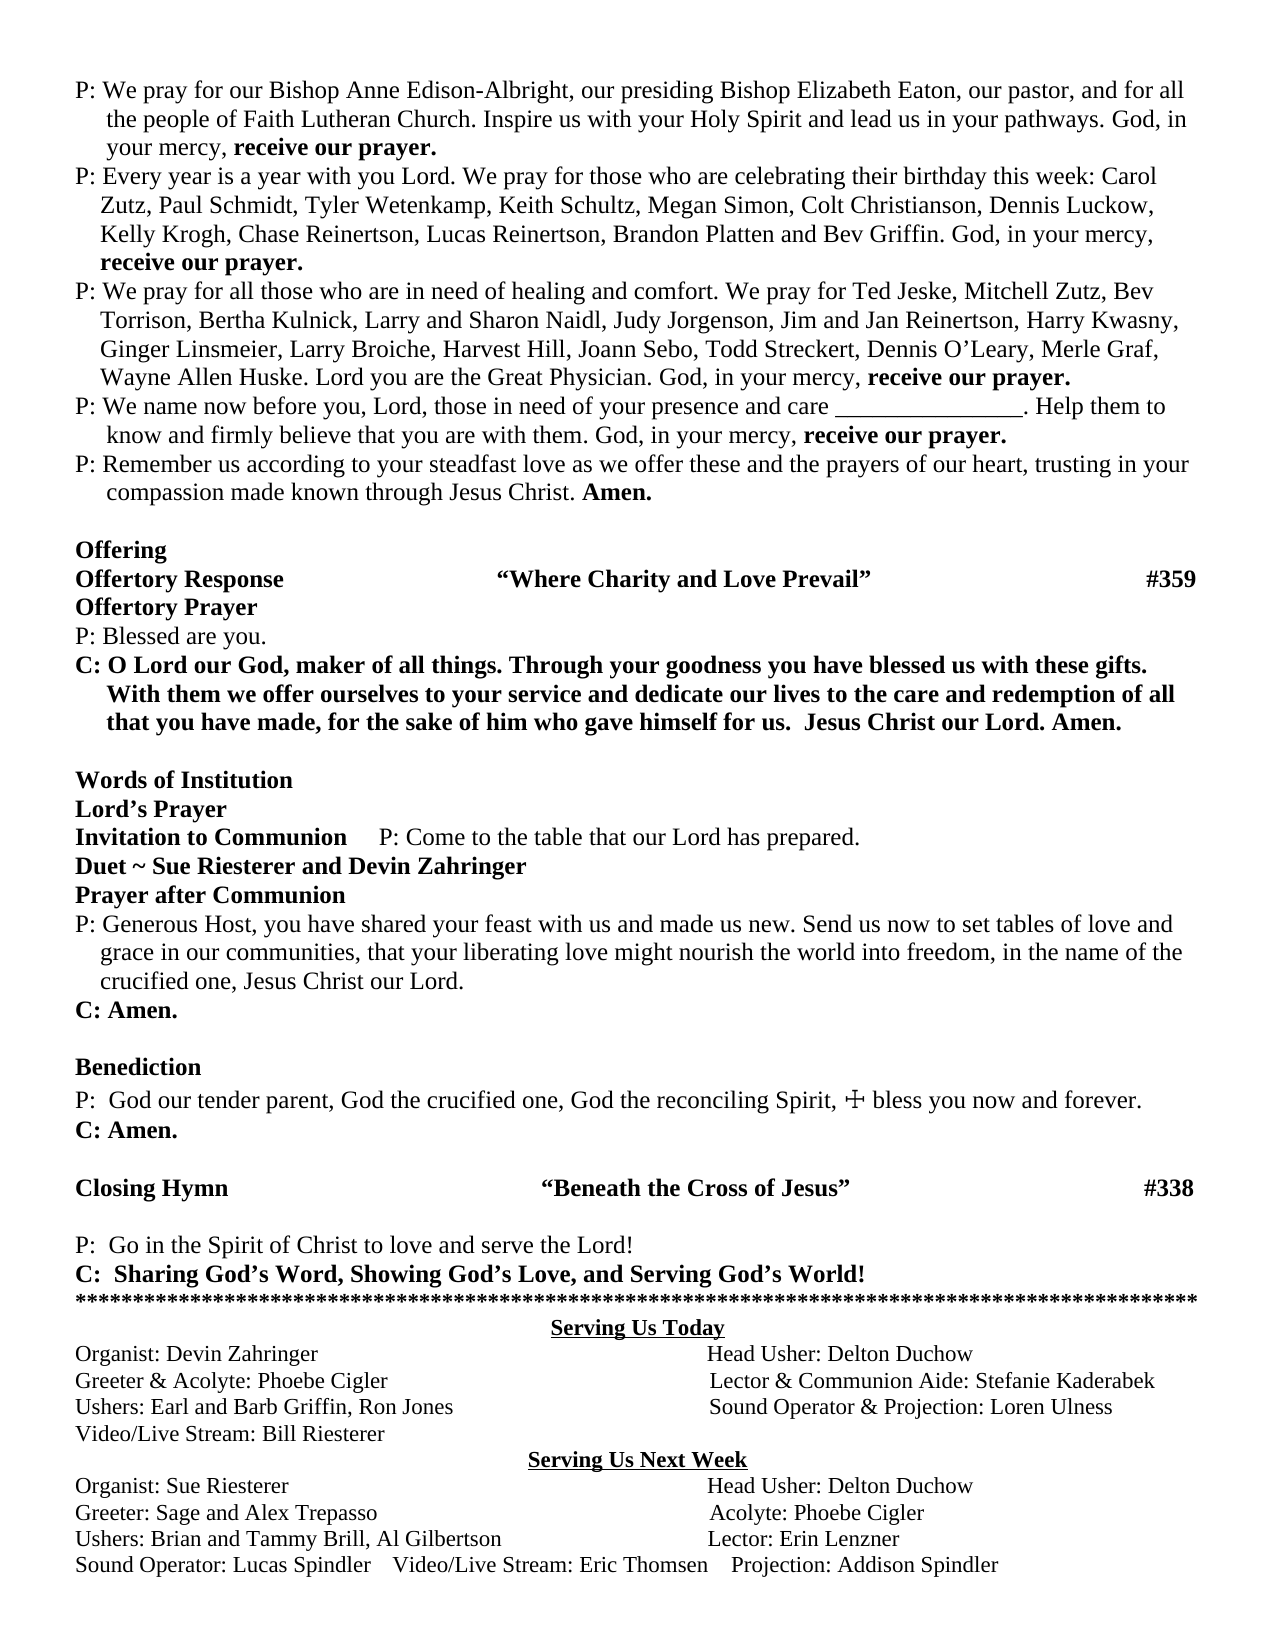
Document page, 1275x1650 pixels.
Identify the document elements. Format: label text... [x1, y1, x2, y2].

text Closing Hymn “Beneath the Cross of Jesus” #338 [75, 1173, 1200, 1202]
text Sound Operator: Lucas Spindler Video/Live Stream: Eric Thomsen Projection: Addison Spindler [75, 1551, 1200, 1578]
text P: Every year is a year with you Lord. We pray for those who are celebrating their birthday this week: Carol [75, 161, 1200, 190]
text Organist: Sue Riesterer Head Usher: Delton Duchow Greeter: Sage and Alex Trepasso Acolyte: Phoebe Cigler [75, 1472, 1200, 1525]
text grace in our communities, that your liberating love might nourish the world into freedom, in the name of the [75, 937, 1200, 966]
text P: Go in the Spirit of Christ to love and serve the Lord! [75, 1230, 1200, 1259]
text Serving Us Today [75, 1314, 1200, 1341]
text Serving Us Next Week [75, 1446, 1200, 1472]
text C: Amen. [75, 995, 1200, 1024]
text Torrison, Bertha Kulnick, Larry and Sharon Naidl, Judy Jorgenson, Jim and Jan Reinertson, Harry Kwasny, [75, 305, 1200, 334]
text Offertory Prayer [75, 592, 1200, 621]
text Video/Live Stream: Bill Riesterer [75, 1419, 1200, 1446]
text Kelly Krogh, Chase Reinertson, Lucas Reinertson, Brandon Platten and Bev Griffin. God, in your mercy, [75, 219, 1200, 247]
text Organist: Devin Zahringer Head Usher: Delton Duchow [75, 1341, 1200, 1367]
text Ushers: Brian and Tammy Brill, Al Gilbertson Lector: Erin Lenzner [75, 1525, 1200, 1551]
text the people of Faith Lutheran Church. Inspire us with your Holy Spirit and lead us in your pathways. God, in [75, 104, 1200, 132]
text Invitation to Communion P: Come to the table that our Lord has prepared. [75, 822, 1200, 851]
text P: Blessed are you. [75, 621, 1200, 650]
text ************************************************************************************************** [75, 1288, 1200, 1314]
text P: Remember us according to your steadfast love as we offer these and the prayers of our heart, trusting in your [75, 449, 1200, 477]
text C: Sharing God’s Word, Showing God’s Love, and Serving God’s World! [75, 1259, 1200, 1288]
text Benediction [75, 1052, 1200, 1081]
text P: We name now before you, Lord, those in need of your presence and care _______________. Help them to [75, 391, 1200, 420]
text Ginger Linsmeier, Larry Broiche, Harvest Hill, Joann Sebo, Todd Streckert, Dennis O’Leary, Merle Graf, [75, 334, 1200, 362]
text P: God our tender parent, God the crucified one, God the reconciling Spirit, ☩ bless you now and forever. [75, 1081, 1200, 1115]
text P: We pray for our Bishop Anne Edison-Albright, our presiding Bishop Elizabeth Eaton, our pastor, and for all [75, 75, 1200, 104]
text With them we offer ourselves to your service and dedicate our lives to the care and redemption of all [75, 679, 1200, 707]
text P: We pray for all those who are in need of healing and comfort. We pray for Ted Jeske, Mitchell Zutz, Bev [75, 276, 1200, 305]
text your mercy, receive our prayer. [75, 132, 1200, 161]
text C: Amen. [75, 1115, 1200, 1144]
text Offertory Response “Where Charity and Love Prevail” #359 [75, 564, 1200, 592]
text Duet ~ Sue Riesterer and Devin Zahringer [75, 851, 1200, 880]
text compassion made known through Jesus Christ. Amen. [75, 477, 1200, 506]
text Ushers: Earl and Barb Griffin, Ron Jones Sound Operator & Projection: Loren Ulness [75, 1393, 1200, 1419]
text know and firmly believe that you are with them. God, in your mercy, receive our prayer. [75, 420, 1200, 449]
text P: Generous Host, you have shared your feast with us and made us new. Send us now to set tables of love and [75, 909, 1200, 937]
text Lord’s Prayer [75, 794, 1200, 822]
text Prayer after Communion [75, 880, 1200, 909]
text receive our prayer. [75, 247, 1200, 276]
text Wayne Allen Huske. Lord you are the Great Physician. God, in your mercy, receive our prayer. [75, 362, 1200, 391]
text Greeter & Acolyte: Phoebe Cigler Lector & Communion Aide: Stefanie Kaderabek [75, 1367, 1200, 1393]
text Words of Institution [75, 765, 1200, 794]
text Offering [75, 535, 1200, 564]
text that you have made, for the sake of him who gave himself for us. Jesus Christ our Lord. Amen. [75, 707, 1200, 736]
text crucified one, Jesus Christ our Lord. [75, 966, 1200, 995]
text Zutz, Paul Schmidt, Tyler Wetenkamp, Keith Schultz, Megan Simon, Colt Christianson, Dennis Luckow, [75, 190, 1200, 219]
text C: O Lord our God, maker of all things. Through your goodness you have blessed us with these gifts. [75, 650, 1200, 679]
